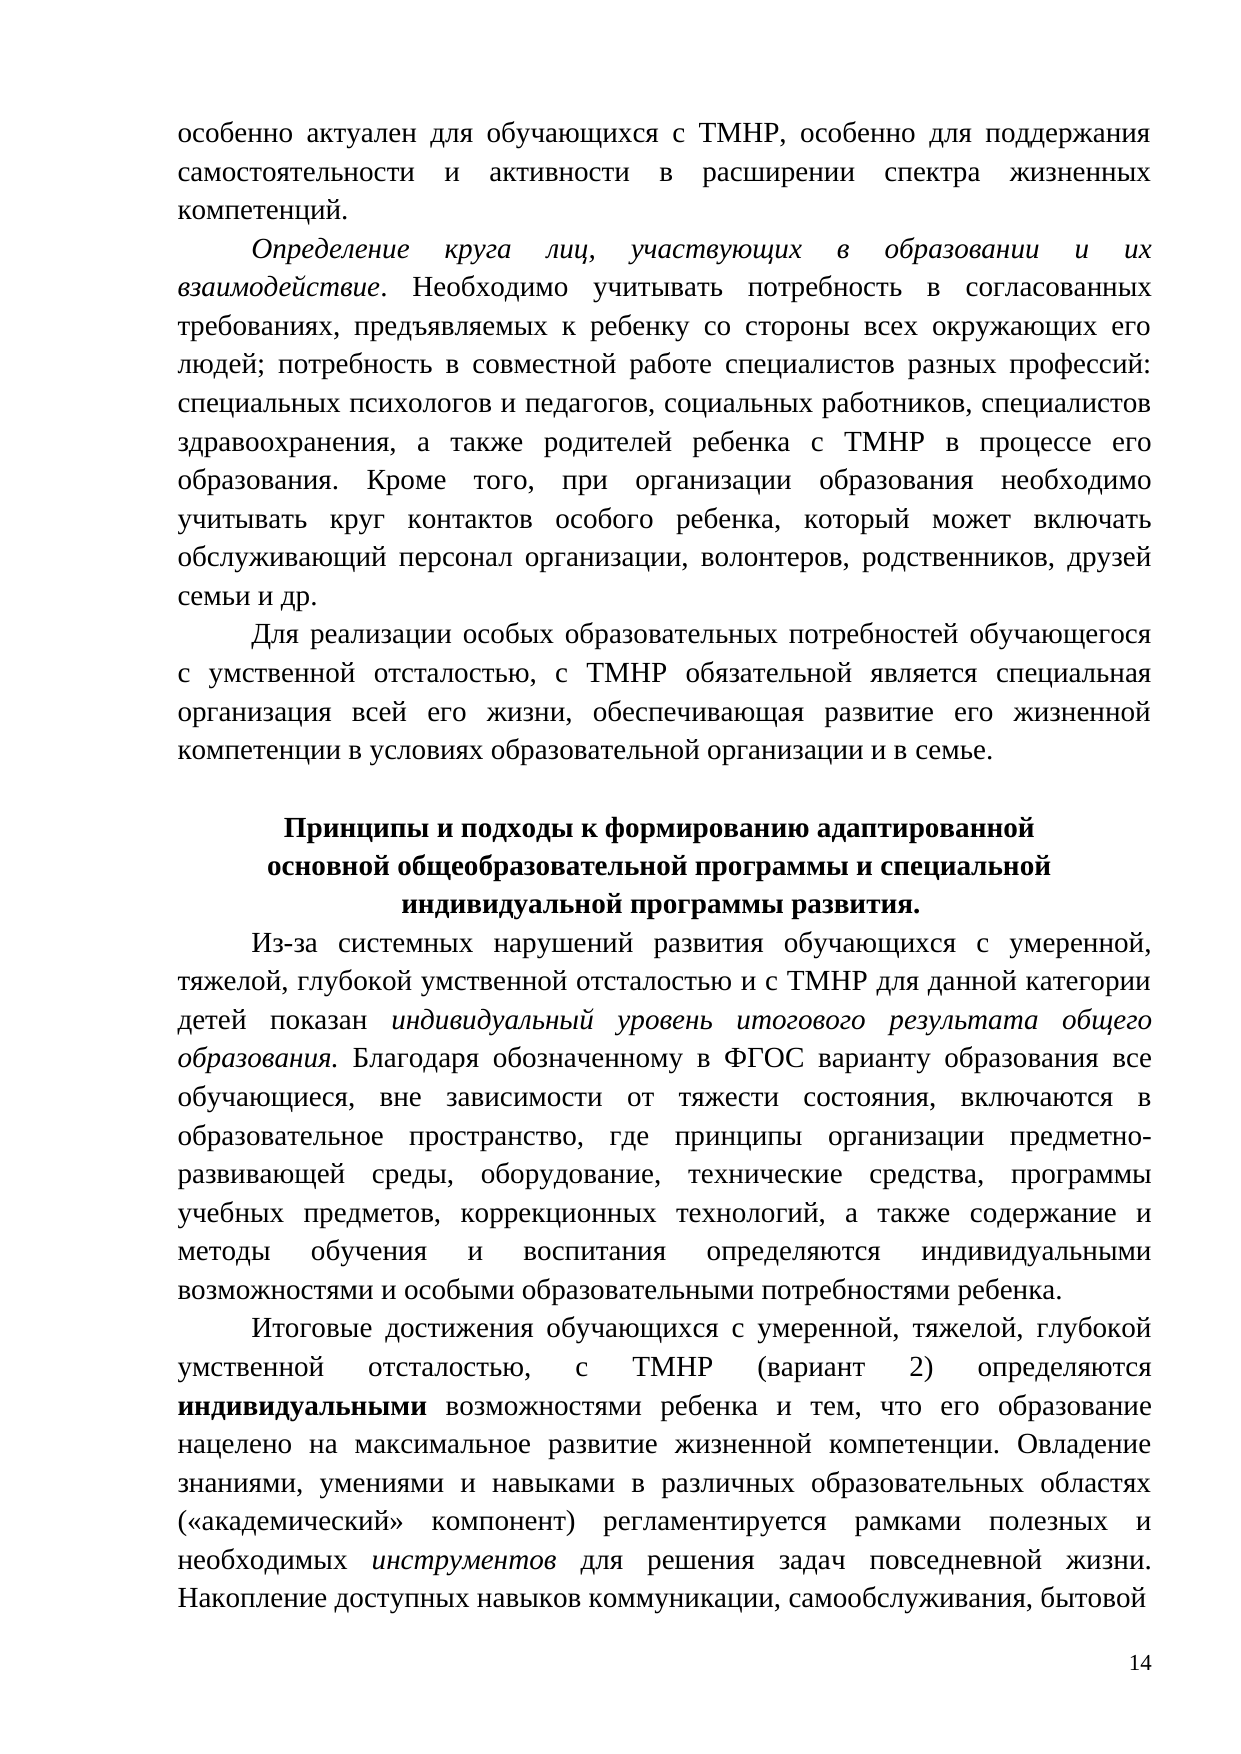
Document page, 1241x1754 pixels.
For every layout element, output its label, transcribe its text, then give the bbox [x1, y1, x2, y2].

text Определение круга лиц, участвующих в образовании и их взаимодействие. Необходимо учитывать потребность в согласованных требованиях, предъявляемых к ребенку со стороны всех окружающих его людей; потребность в совместной работе специалистов разных профессий: специальных психологов и педагогов, социальных работников, специалистов здравоохранения, а также родителей ребенка с ТМНР в процессе его образования. Кроме того, при организации образования необходимо учитывать круг контактов особого ребенка, который может включать обслуживающий персонал организации, волонтеров, родственников, друзей семьи и др. [177, 231, 1152, 611]
text особенно актуален для обучающихся с ТМНР, особенно для поддержания самостоятельности и активности в расширении спектра жизненных компетенций. [177, 115, 1152, 226]
text Итоговые достижения обучающихся с умеренной, тяжелой, глубокой умственной отсталостью, с ТМНР (вариант 2) определяются индивидуальными возможностями ребенка и тем, что его образование нацелено на максимальное развитие жизненной компетенции. Овладение знаниями, умениями и навыками в различных образовательных областях («академический» компонент) регламентируется рамками полезных и необходимых инструментов для решения задач повседневной жизни. Накопление доступных навыков коммуникации, самообслуживания, бытовой [177, 1311, 1152, 1614]
text Из-за системных нарушений развития обучающихся с умеренной, тяжелой, глубокой умственной отсталостью и с ТМНР для данной категории детей показан индивидуальный уровень итогового результата общего образования. Благодаря обозначенному в ФГОС варианту образования все обучающиеся, вне зависимости от тяжести состояния, включаются в образовательное пространство, где принципы организации предметно- развивающей среды, оборудование, технические средства, программы учебных предметов, коррекционных технологий, а также содержание и методы обучения и воспитания определяются индивидуальными возможностями и особыми образовательными потребностями ребенка. [177, 925, 1152, 1305]
text индивидуальной программы развития. [401, 887, 1223, 921]
subtitle Принципы и подходы к формированию адаптированной основной общеобразовательной программы и специальной [267, 810, 1099, 882]
text Для реализации особых образовательных потребностей обучающегося с умственной отсталостью, с ТМНР обязательной является специальная организация всей его жизни, обеспечивающая развитие его жизненной компетенции в условиях образовательной организации и в семье. [177, 617, 1152, 766]
